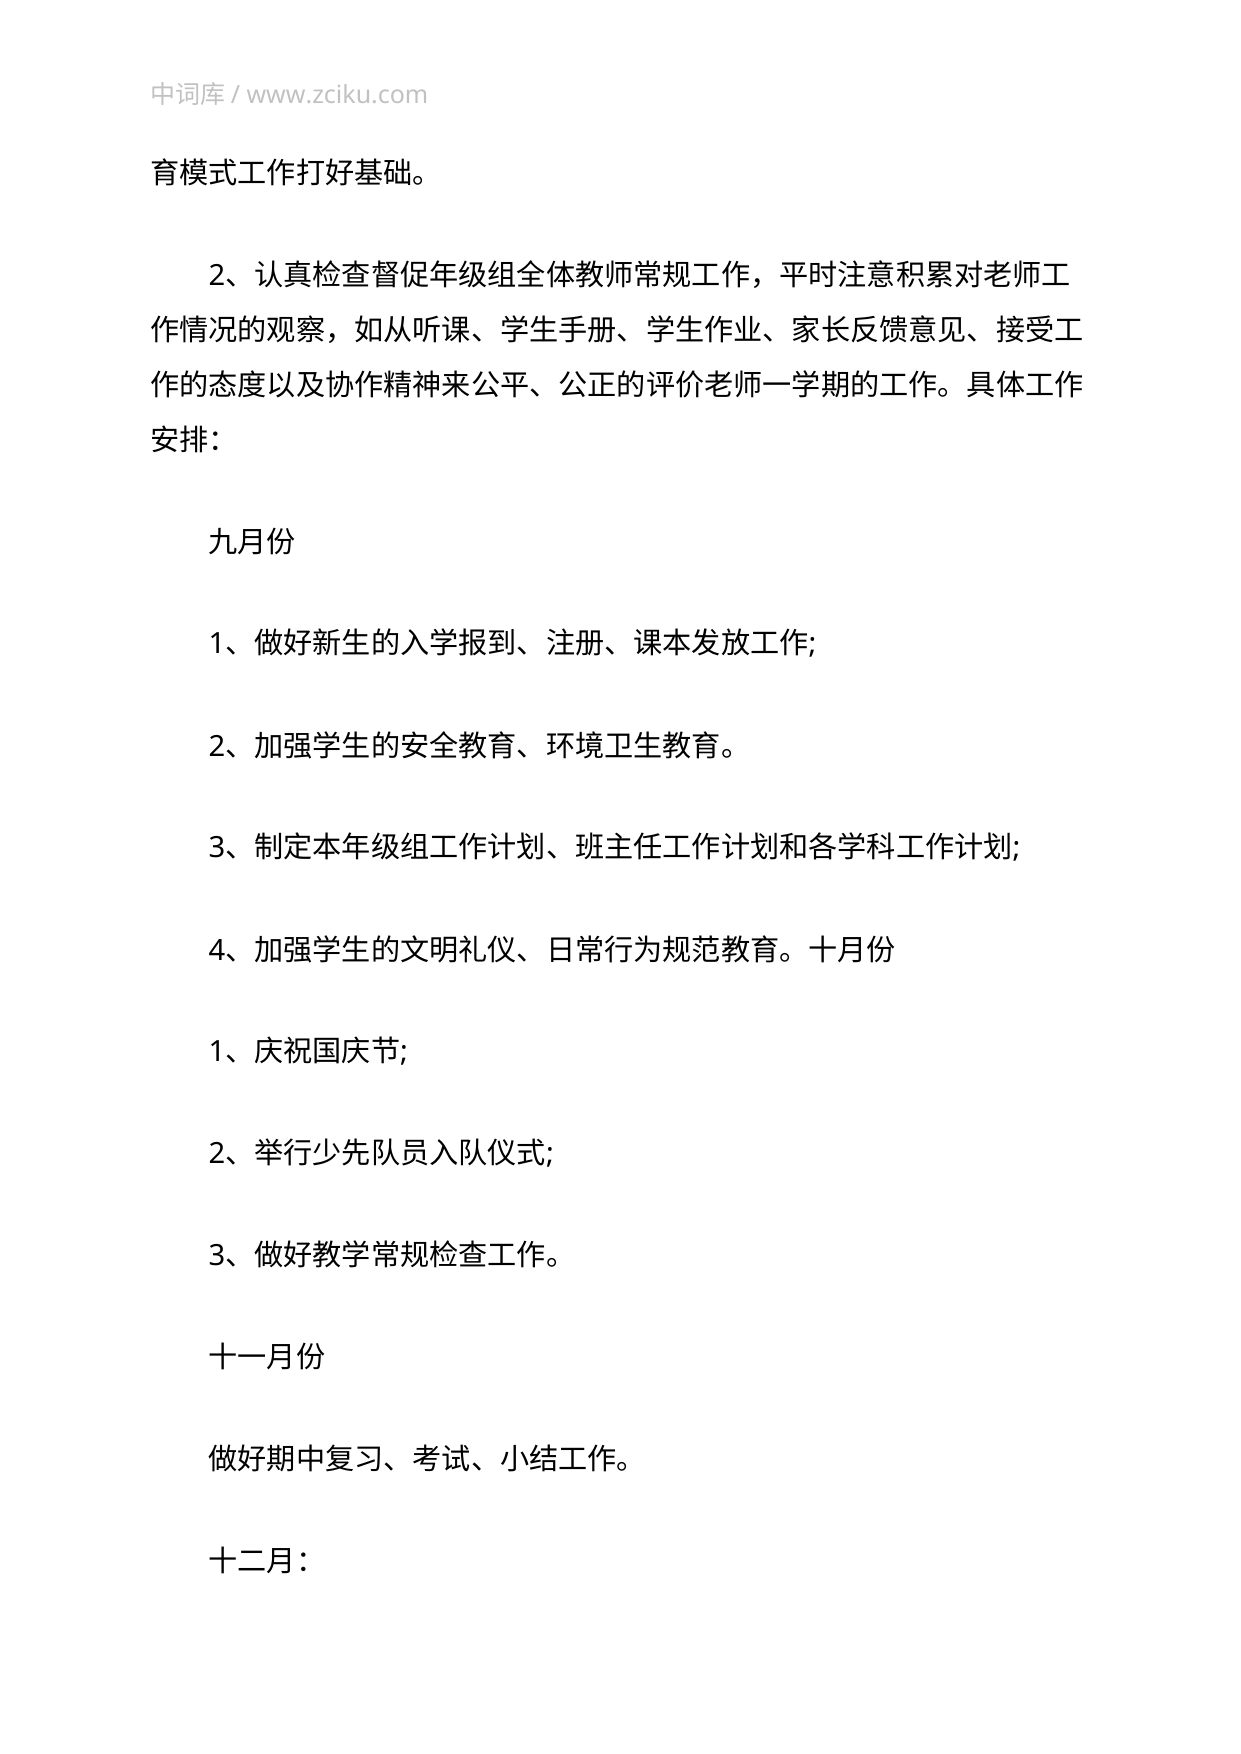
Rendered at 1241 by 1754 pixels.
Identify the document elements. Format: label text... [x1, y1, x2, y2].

text 2、认真检查督促年级组全体教师常规工作，平时注意积累对老师工作情况的观察，如从听课、学生手册、学生作业、家长反馈意见、接受工作的态度以及协作精神来公平、公正的评价老师一学期的工作。具体工作安排： [150, 252, 1090, 459]
text 九月份 [150, 518, 1090, 561]
text 4、加强学生的文明礼仪、日常行为规范教育。十月份 [150, 926, 1090, 968]
text 1、庆祝国庆节; [150, 1028, 1090, 1070]
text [150, 150, 1090, 192]
text 十二月： [150, 1537, 1090, 1580]
text 2、加强学生的安全教育、环境卫生教育。 [150, 722, 1090, 764]
text 1、做好新生的入学报到、注册、课本发放工作; [150, 620, 1090, 662]
text 3、做好教学常规检查工作。 [150, 1232, 1090, 1274]
text 2、举行少先队员入队仪式; [150, 1130, 1090, 1172]
text 做好期中复习、考试、小结工作。 [150, 1436, 1090, 1478]
text 3、制定本年级组工作计划、班主任工作计划和各学科工作计划; [150, 824, 1090, 866]
text 十一月份 [150, 1334, 1090, 1376]
